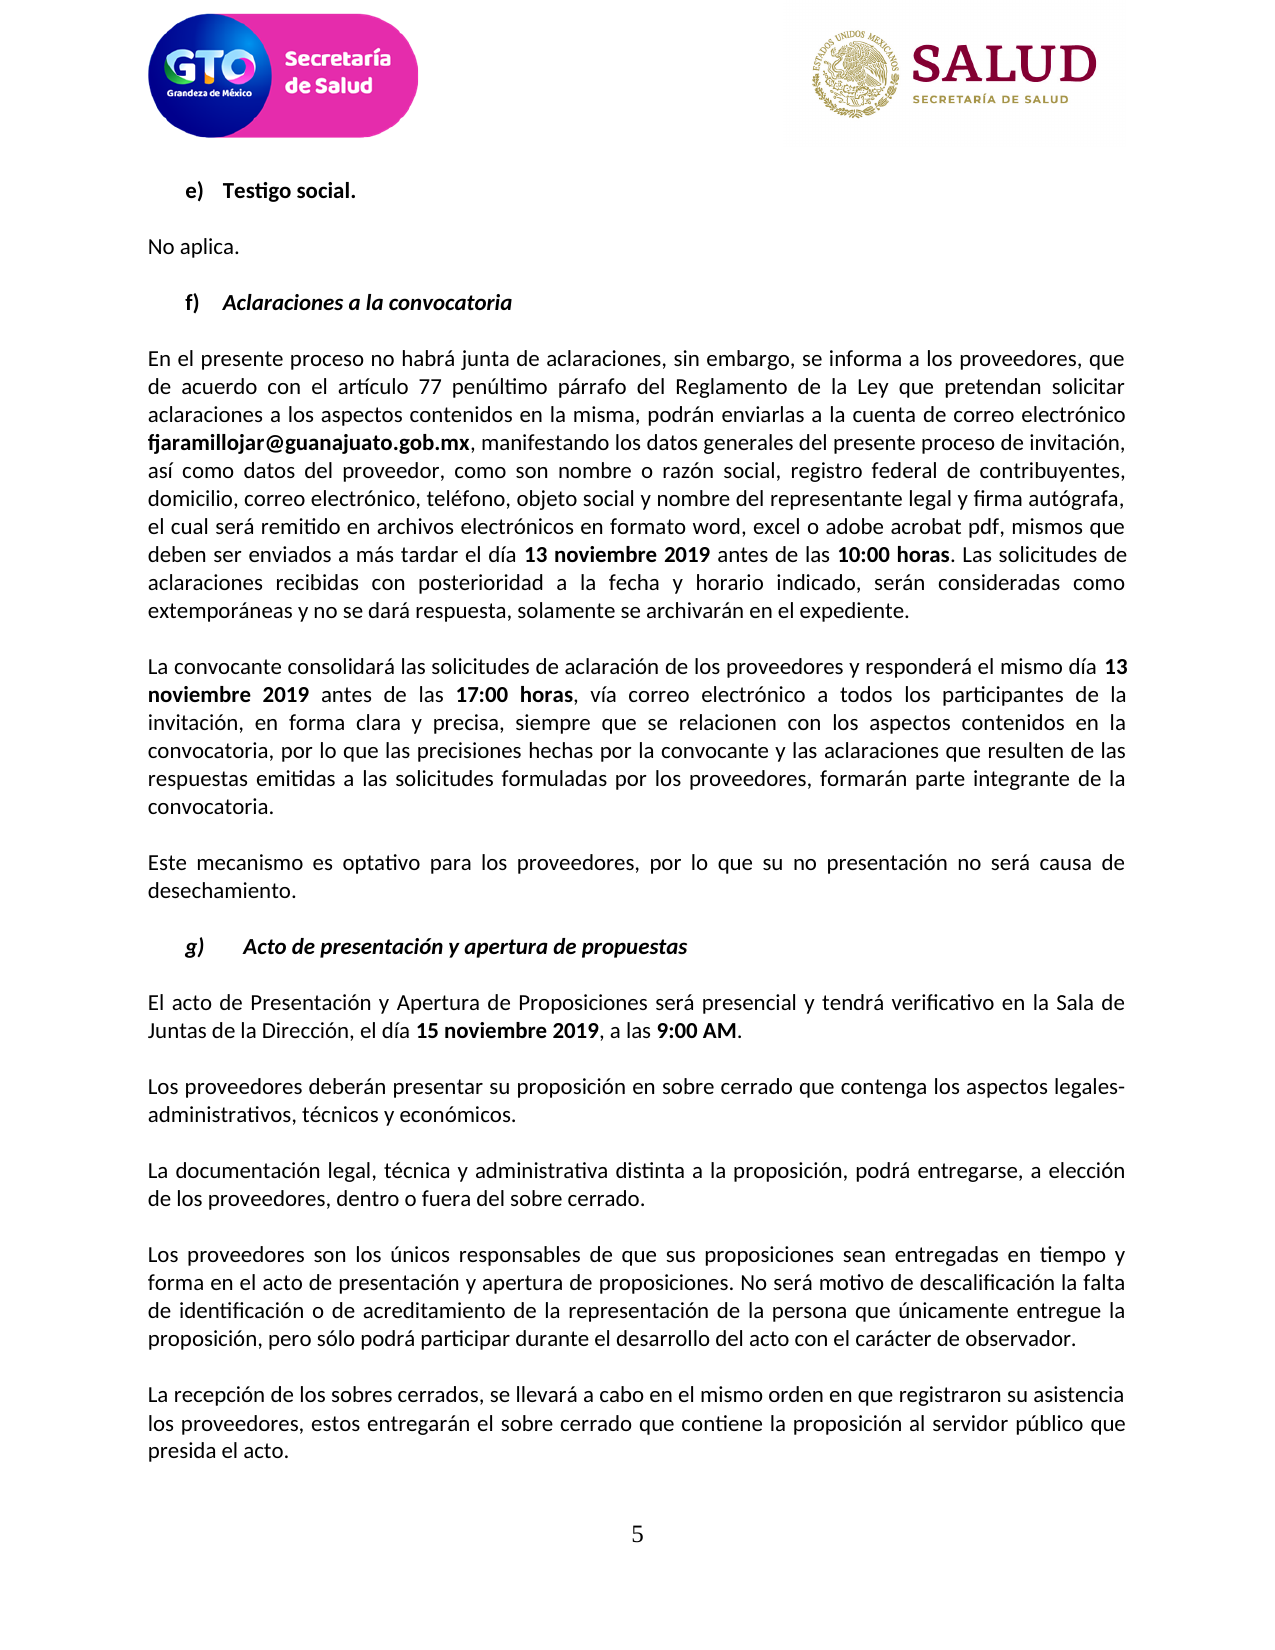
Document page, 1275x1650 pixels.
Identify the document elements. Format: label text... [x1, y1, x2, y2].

text Los proveedores deberán presentar su proposición en sobre cerrado que contenga los aspectos legales-administrativos, técnicos y económicos. [148, 1072, 1127, 1128]
text El acto de Presentación y Apertura de Proposiciones será presencial y tendrá verificativo en la Sala de Juntas de la Dirección, el día 15 noviembre 2019, a las 9:00 AM. [148, 988, 1127, 1044]
text La documentación legal, técnica y administrativa distinta a la proposición, podrá entregarse, a elección de los proveedores, dentro o fuera del sobre cerrado. [148, 1156, 1127, 1212]
list Testigo social. [185, 176, 1127, 204]
list Acto de presentación y apertura de propuestas [185, 932, 1127, 960]
list Aclaraciones a la convocatoria [185, 288, 1127, 316]
text En el presente proceso no habrá junta de aclaraciones, sin embargo, se informa a los proveedores, que de acuerdo con el artículo 77 penúltimo párrafo del Reglamento de la Ley que pretendan solicitar aclaraciones a los aspectos contenidos en la misma, podrán enviarlas a la cuenta de correo electrónico fjaramillojar@guanajuato.gob.mx, manifestando los datos generales del presente proceso de invitación, así como datos del proveedor, como son nombre o razón social, registro federal de contribuyentes, domicilio, correo electrónico, teléfono, objeto social y nombre del representante legal y firma autógrafa, el cual será remitido en archivos electrónicos en formato word, excel o adobe acrobat pdf, mismos que deben ser enviados a más tardar el día 13 noviembre 2019 antes de las 10:00 horas. Las solicitudes de aclaraciones recibidas con posterioridad a la fecha y horario indicado, serán consideradas como extemporáneas y no se dará respuesta, solamente se archivarán en el expediente. [148, 344, 1127, 624]
picture [783, 0, 1126, 147]
text La recepción de los sobres cerrados, se llevará a cabo en el mismo orden en que registraron su asistencia los proveedores, estos entregarán el sobre cerrado que contiene la proposición al servidor público que presida el acto. [148, 1381, 1127, 1465]
text No aplica. [148, 232, 1127, 260]
picture [147, 13, 419, 138]
text La convocante consolidará las solicitudes de aclaración de los proveedores y responderá el mismo día 13 noviembre 2019 antes de las 17:00 horas, vía correo electrónico a todos los participantes de la invitación, en forma clara y precisa, siempre que se relacionen con los aspectos contenidos en la convocatoria, por lo que las precisiones hechas por la convocante y las aclaraciones que resulten de las respuestas emitidas a las solicitudes formuladas por los proveedores, formarán parte integrante de la convocatoria. [148, 652, 1127, 820]
text Este mecanismo es optativo para los proveedores, por lo que su no presentación no será causa de desechamiento. [148, 848, 1127, 904]
text Los proveedores son los únicos responsables de que sus proposiciones sean entregadas en tiempo y forma en el acto de presentación y apertura de proposiciones. No será motivo de descalificación la falta de identificación o de acreditamiento de la representación de la persona que únicamente entregue la proposición, pero sólo podrá participar durante el desarrollo del acto con el carácter de observador. [148, 1241, 1127, 1353]
